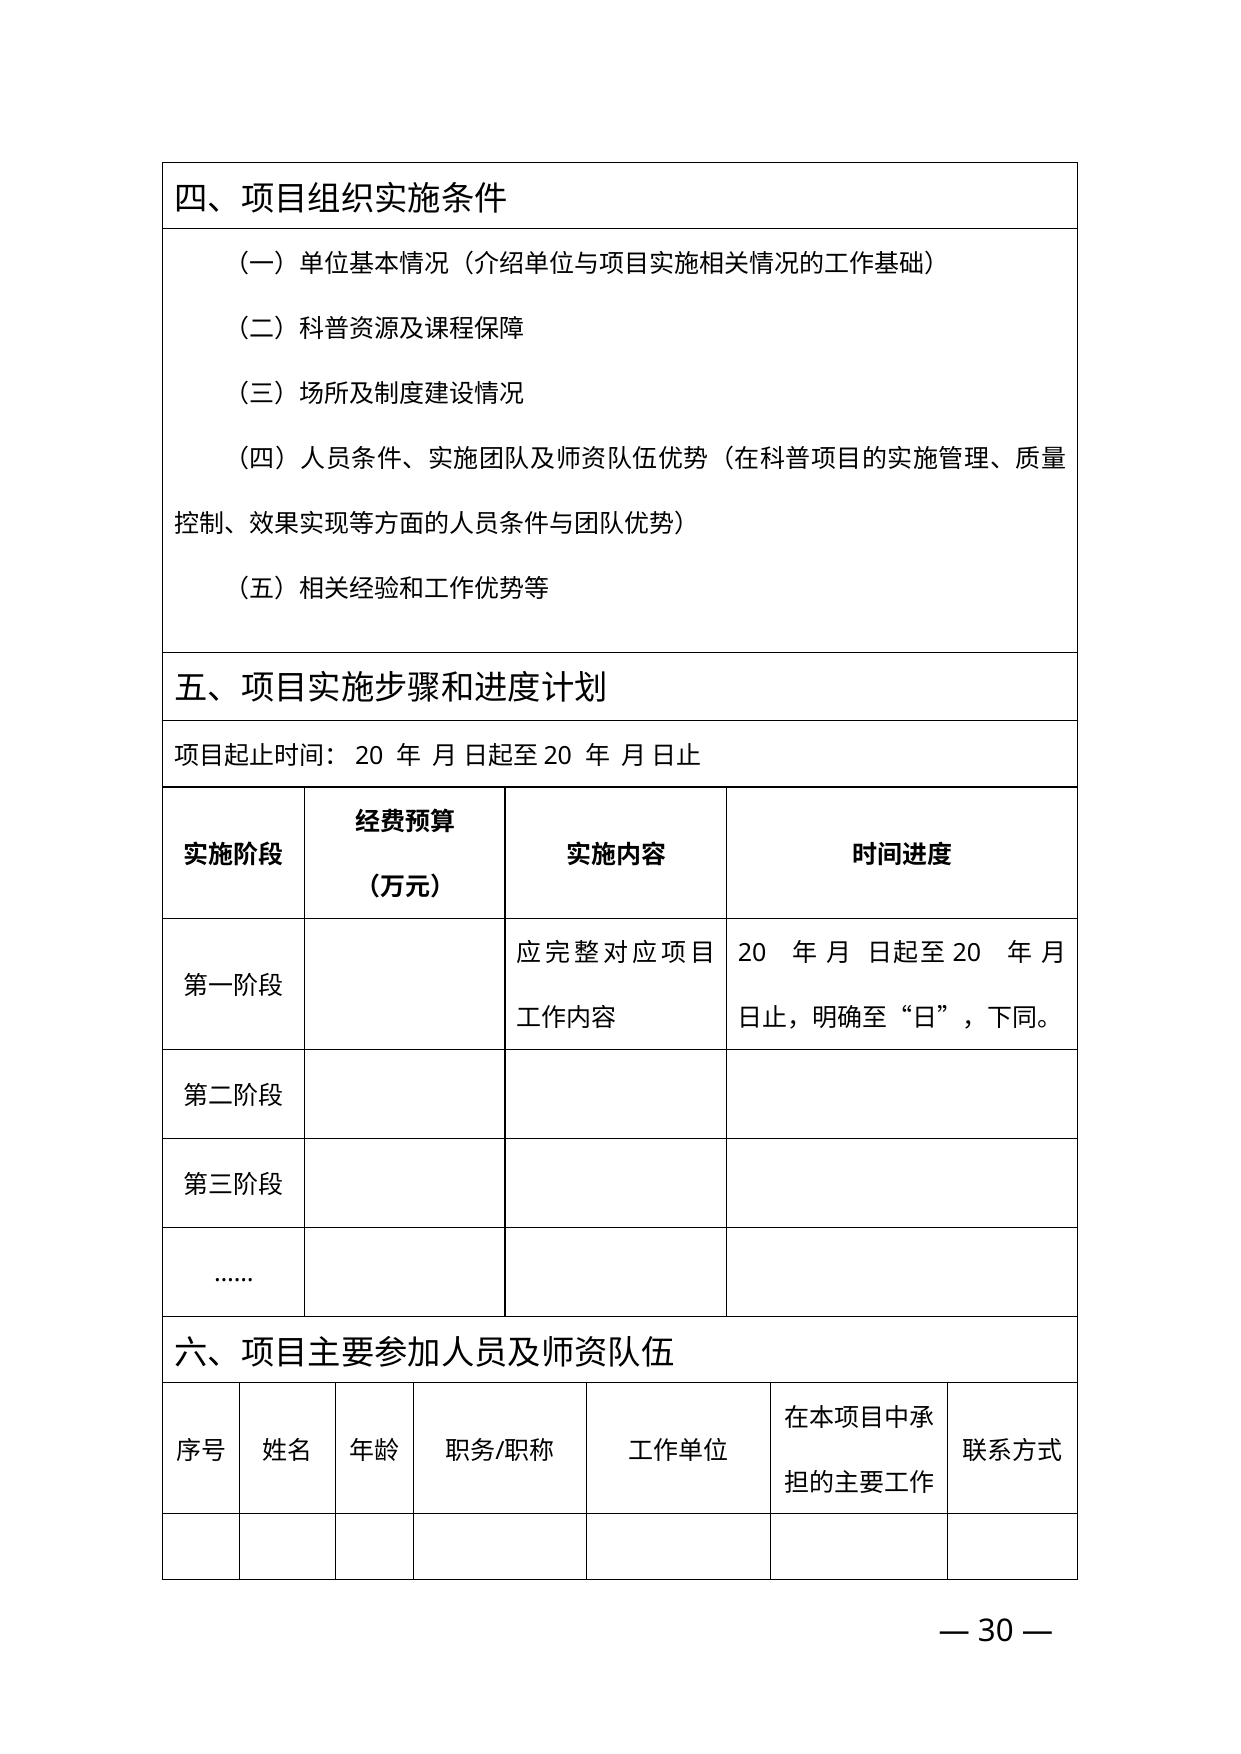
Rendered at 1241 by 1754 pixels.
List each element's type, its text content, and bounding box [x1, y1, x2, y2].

table_cell [587, 1514, 770, 1579]
table_cell 应完整对应项目工作内容 [506, 919, 726, 1048]
table_cell [240, 1514, 335, 1579]
table_cell 实施阶段 [163, 788, 304, 917]
table_cell [506, 1139, 726, 1227]
table_cell [506, 1050, 726, 1138]
table_cell [305, 1050, 504, 1138]
table_cell 年龄 [336, 1383, 413, 1513]
table_cell [727, 1139, 1077, 1227]
table_cell [727, 1050, 1077, 1138]
table_cell 时间进度 [727, 788, 1077, 917]
table_cell 六、项目主要参加人员及师资队伍 [163, 1317, 1077, 1382]
table_cell 序号 [163, 1383, 239, 1513]
table_cell 在本项目中承担的主要工作 [771, 1383, 947, 1513]
table_cell [336, 1514, 413, 1579]
table_cell [305, 1139, 504, 1227]
table_cell （一）单位基本情况（介绍单位与项目实施相关情况的工作基础） （二）科普资源及课程保障 （三）场所及制度建设情况 （四）人员条件、实施团队及师资队伍优势（在科普项目的实施管理、质量控制、效果实现等方面的人员条件与团队优势） （五）相关经验和工作优势等 [163, 229, 1077, 652]
table_cell [506, 1228, 726, 1316]
table_cell [948, 1514, 1077, 1579]
table_cell 第一阶段 [163, 919, 304, 1048]
table_cell [414, 1514, 586, 1579]
table_cell 实施内容 [506, 788, 726, 917]
table_cell …… [163, 1228, 304, 1316]
table_cell 姓名 [240, 1383, 335, 1513]
table_cell 五、项目实施步骤和进度计划 [163, 653, 1077, 720]
table_cell [305, 919, 504, 1048]
table_cell 工作单位 [587, 1383, 770, 1513]
table_cell 经费预算 （万元） [305, 788, 504, 917]
table_cell 20 年 月 日起至20 年 月 日止，明确至“日”，下同。 [727, 919, 1077, 1048]
table_cell [727, 1228, 1077, 1316]
table_cell [771, 1514, 947, 1579]
table_cell 联系方式 [948, 1383, 1077, 1513]
table_cell 职务/职称 [414, 1383, 586, 1513]
table_cell 第三阶段 [163, 1139, 304, 1227]
table_cell 四、项目组织实施条件 [163, 163, 1077, 228]
table_cell 第二阶段 [163, 1050, 304, 1138]
table_cell 项目起止时间： 20 年 月 日起至20 年 月 日止 [163, 721, 1077, 786]
table_cell [163, 1514, 239, 1579]
table_cell [305, 1228, 504, 1316]
